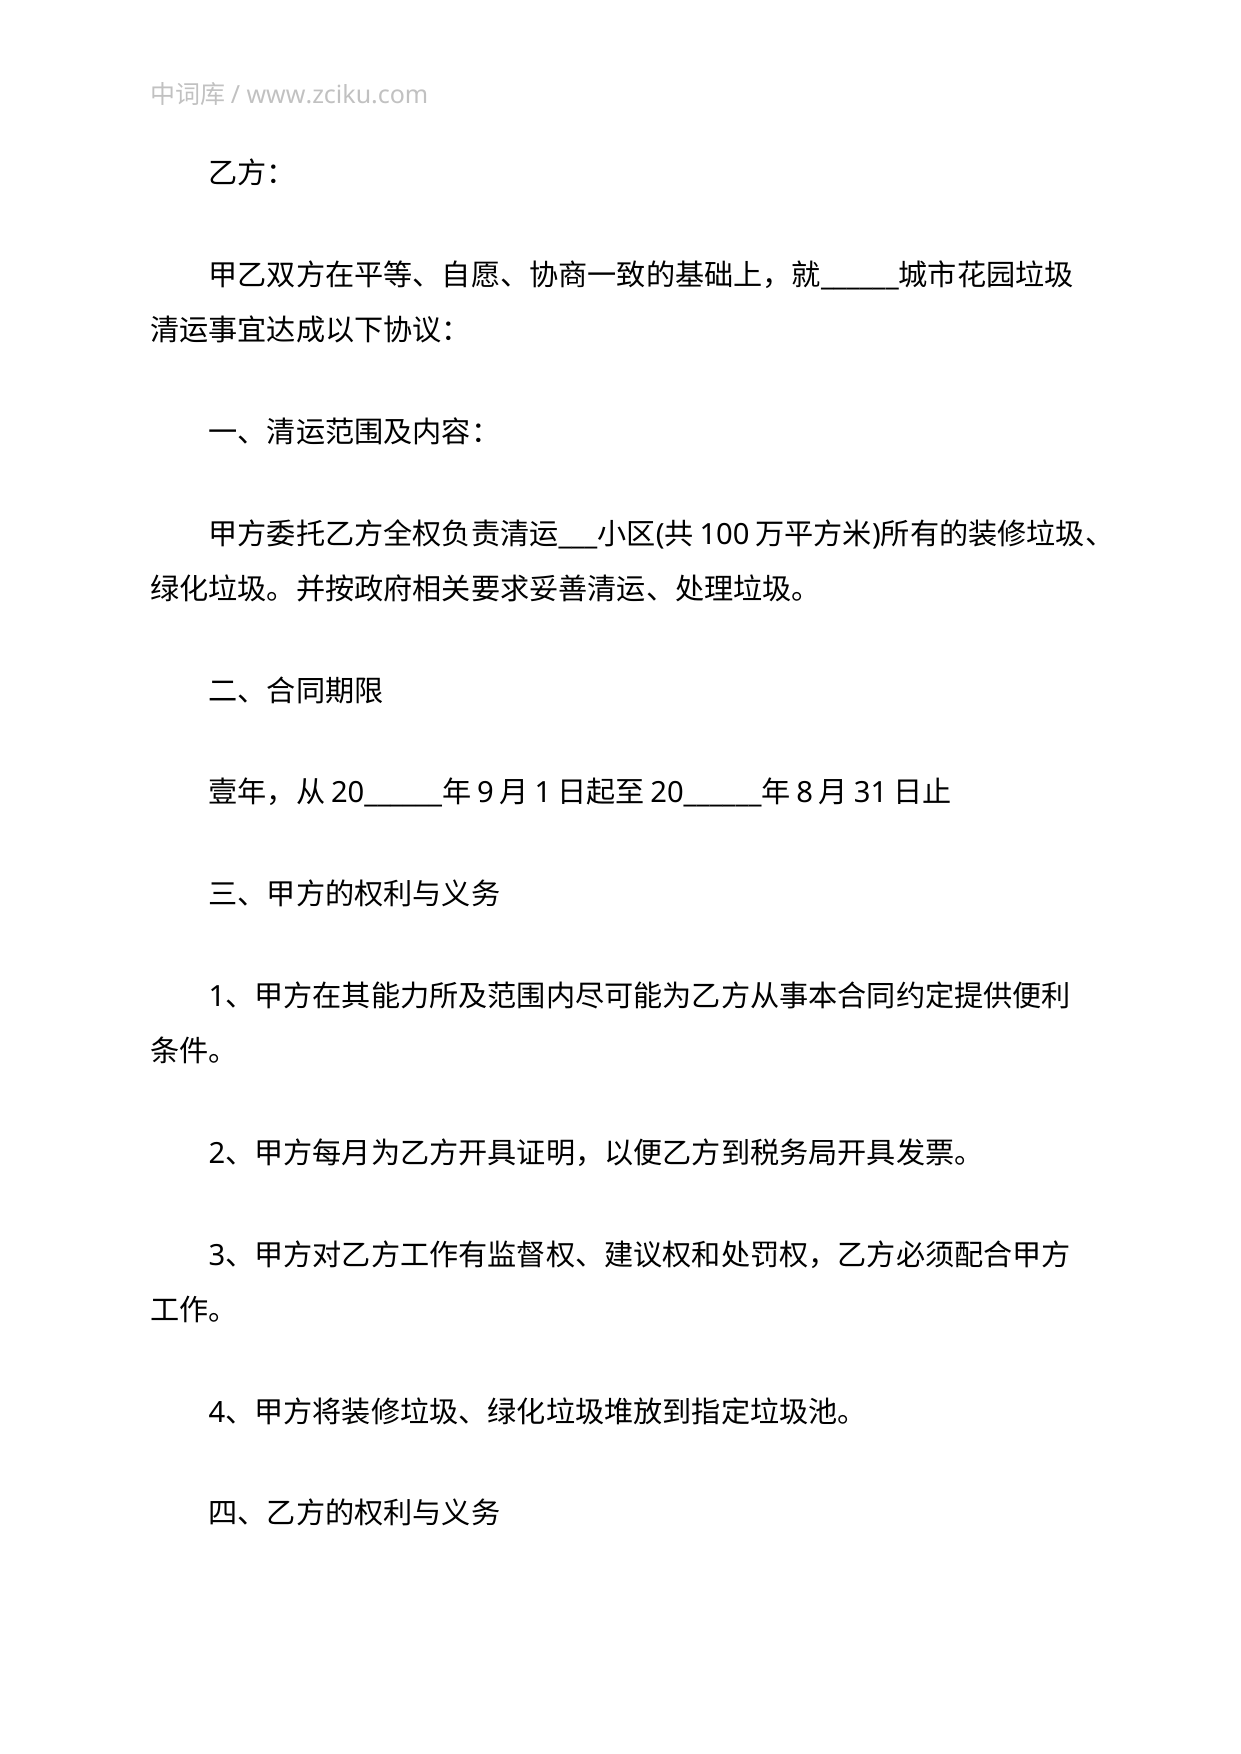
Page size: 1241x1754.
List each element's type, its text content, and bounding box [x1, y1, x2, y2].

text 1、甲方在其能力所及范围内尽可能为乙方从事本合同约定提供便利条件。 [150, 973, 1090, 1070]
text 壹年，从20______年9月1日起至20______年8月31日止 [150, 769, 1090, 811]
text 甲方委托乙方全权负责清运___小区(共100万平方米)所有的装修垃圾、绿化垃圾。并按政府相关要求妥善清运、处理垃圾。 [150, 510, 1090, 608]
text 甲乙双方在平等、自愿、协商一致的基础上，就______城市花园垃圾清运事宜达成以下协议： [150, 252, 1090, 349]
text 3、甲方对乙方工作有监督权、建议权和处罚权，乙方必须配合甲方工作。 [150, 1231, 1090, 1329]
text 二、合同期限 [150, 667, 1090, 709]
text 4、甲方将装修垃圾、绿化垃圾堆放到指定垃圾池。 [150, 1388, 1090, 1431]
text 四、乙方的权利与义务 [150, 1490, 1090, 1532]
text 一、清运范围及内容： [150, 408, 1090, 451]
text 2、甲方每月为乙方开具证明，以便乙方到税务局开具发票。 [150, 1129, 1090, 1172]
text 乙方： [150, 150, 1090, 192]
text 三、甲方的权利与义务 [150, 871, 1090, 913]
